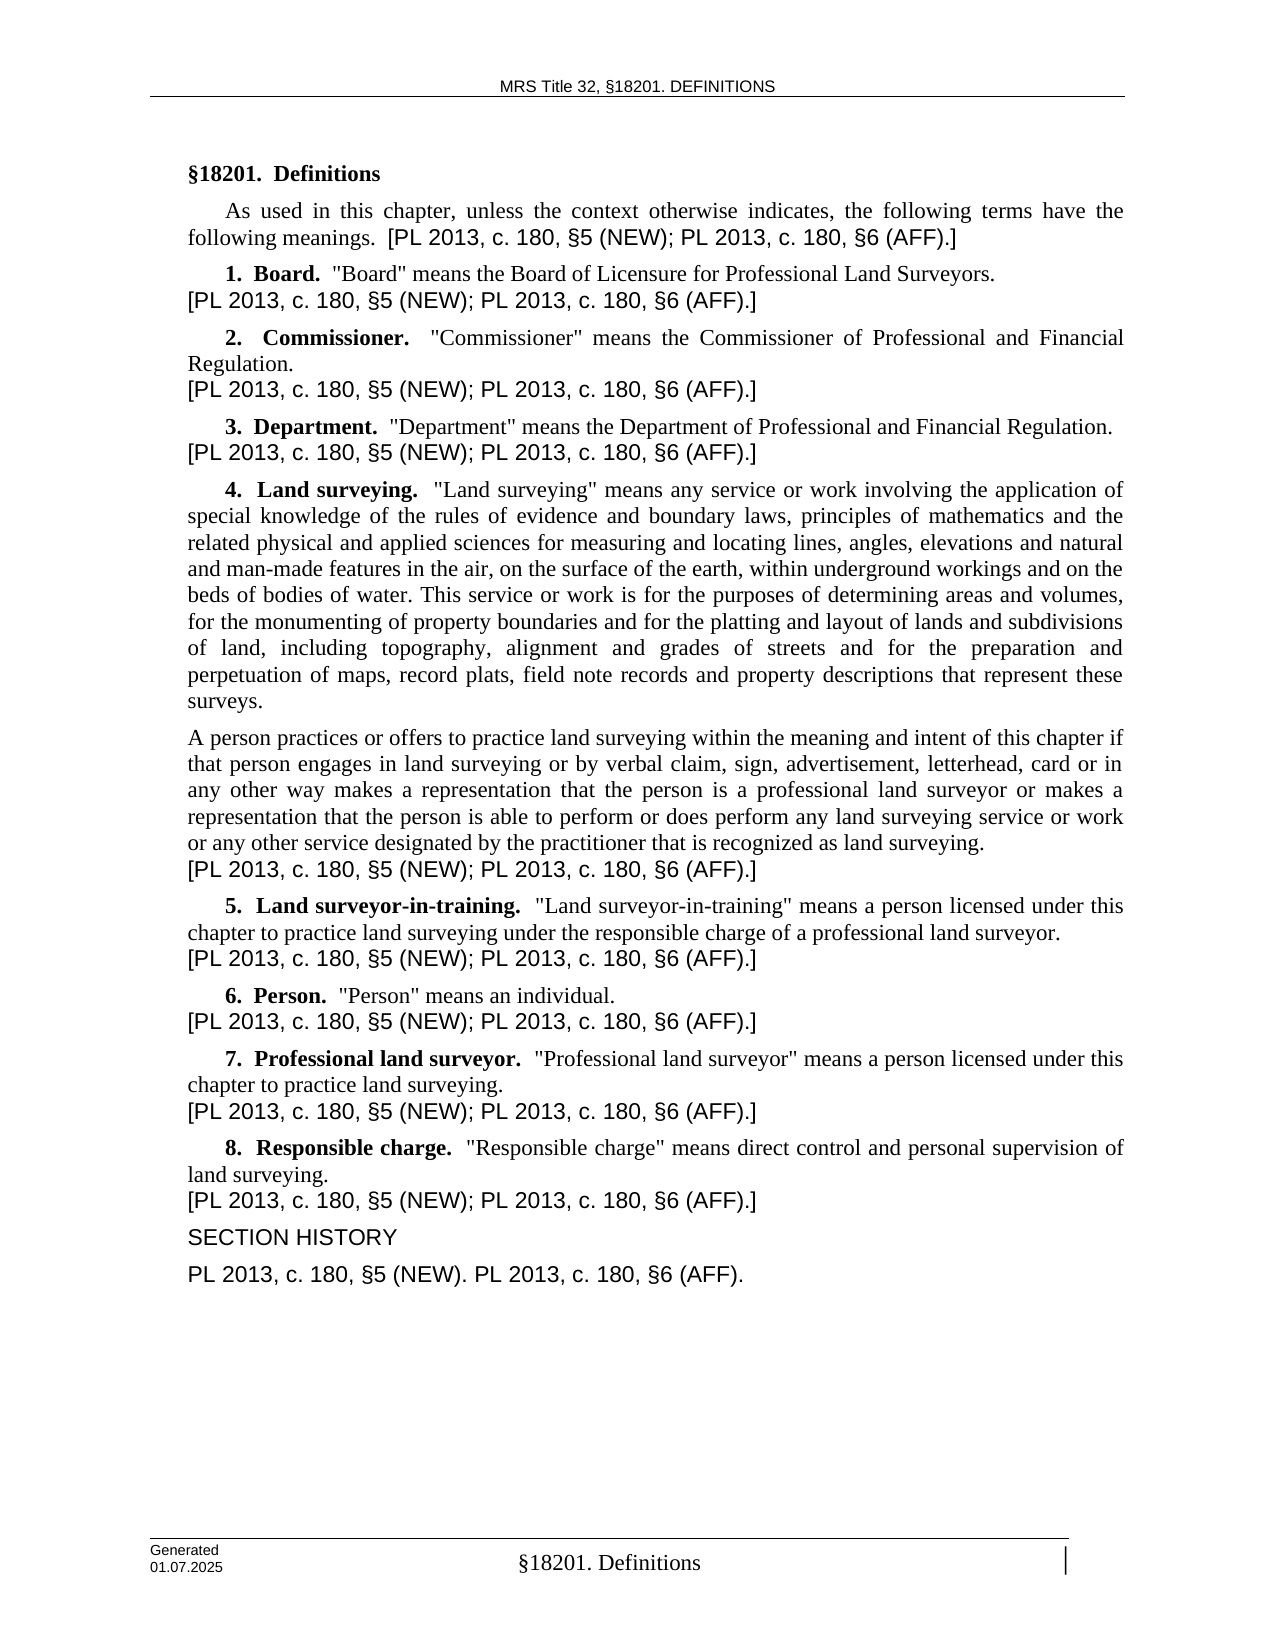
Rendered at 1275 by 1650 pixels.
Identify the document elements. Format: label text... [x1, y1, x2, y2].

text [PL 2013, c. 180, §5 (NEW); PL 2013, c. 180, §6 (AFF).] [187, 1098, 1125, 1124]
text 2. Commissioner. "Commissioner" means the Commissioner of Professional and Financial Regulation. [187, 323, 1125, 376]
text A person practices or offers to practice land surveying within the meaning and intent of this chapter if that person engages in land surveying or by verbal claim, sign, advertisement, letterhead, card or in any other way makes a representation that the person is a professional land surveyor or makes a representation that the person is able to perform or does perform any land surveying service or work or any other service designated by the practitioner that is recognized as land surveying. [187, 724, 1125, 856]
text [PL 2013, c. 180, §5 (NEW); PL 2013, c. 180, §6 (AFF).] [187, 439, 1125, 466]
text 8. Responsible charge. "Responsible charge" means direct control and personal supervision of land surveying. [187, 1134, 1125, 1187]
text 1. Board. "Board" means the Board of Licensure for Professional Land Surveyors. [187, 260, 1125, 287]
text [PL 2013, c. 180, §5 (NEW); PL 2013, c. 180, §6 (AFF).] [187, 1008, 1125, 1034]
text 5. Land surveyor-in-training. "Land surveyor-in-training" means a person licensed under this chapter to practice land surveying under the responsible charge of a professional land surveyor. [187, 892, 1125, 945]
text 4. Land surveying. "Land surveying" means any service or work involving the application of special knowledge of the rules of evidence and boundary laws, principles of mathematics and the related physical and applied sciences for measuring and locating lines, angles, elevations and natural and man-made features in the air, on the surface of the earth, within underground workings and on the beds of bodies of water. This service or work is for the purposes of determining areas and volumes, for the monumenting of property boundaries and for the platting and layout of lands and subdivisions of land, including topography, alignment and grades of streets and for the preparation and perpetuation of maps, record plats, field note records and property descriptions that represent these surveys. [187, 476, 1125, 713]
text SECTION HISTORY [187, 1224, 1125, 1250]
text [PL 2013, c. 180, §5 (NEW); PL 2013, c. 180, §6 (AFF).] [187, 376, 1125, 403]
text 7. Professional land surveyor. "Professional land surveyor" means a person licensed under this chapter to practice land surveying. [187, 1045, 1125, 1098]
text [PL 2013, c. 180, §5 (NEW); PL 2013, c. 180, §6 (AFF).] [187, 945, 1125, 971]
text [PL 2013, c. 180, §5 (NEW); PL 2013, c. 180, §6 (AFF).] [187, 287, 1125, 313]
text PL 2013, c. 180, §5 (NEW). PL 2013, c. 180, §6 (AFF). [187, 1261, 1125, 1287]
text [PL 2013, c. 180, §5 (NEW); PL 2013, c. 180, §6 (AFF).] [187, 856, 1125, 882]
text As used in this chapter, unless the context otherwise indicates, the following terms have the following meanings. [PL 2013, c. 180, §5 (NEW); PL 2013, c. 180, §6 (AFF).] [187, 197, 1125, 250]
text §18201. Definitions [187, 160, 1125, 187]
text [PL 2013, c. 180, §5 (NEW); PL 2013, c. 180, §6 (AFF).] [187, 1187, 1125, 1213]
text 6. Person. "Person" means an individual. [187, 982, 1125, 1008]
text 3. Department. "Department" means the Department of Professional and Financial Regulation. [187, 413, 1125, 439]
